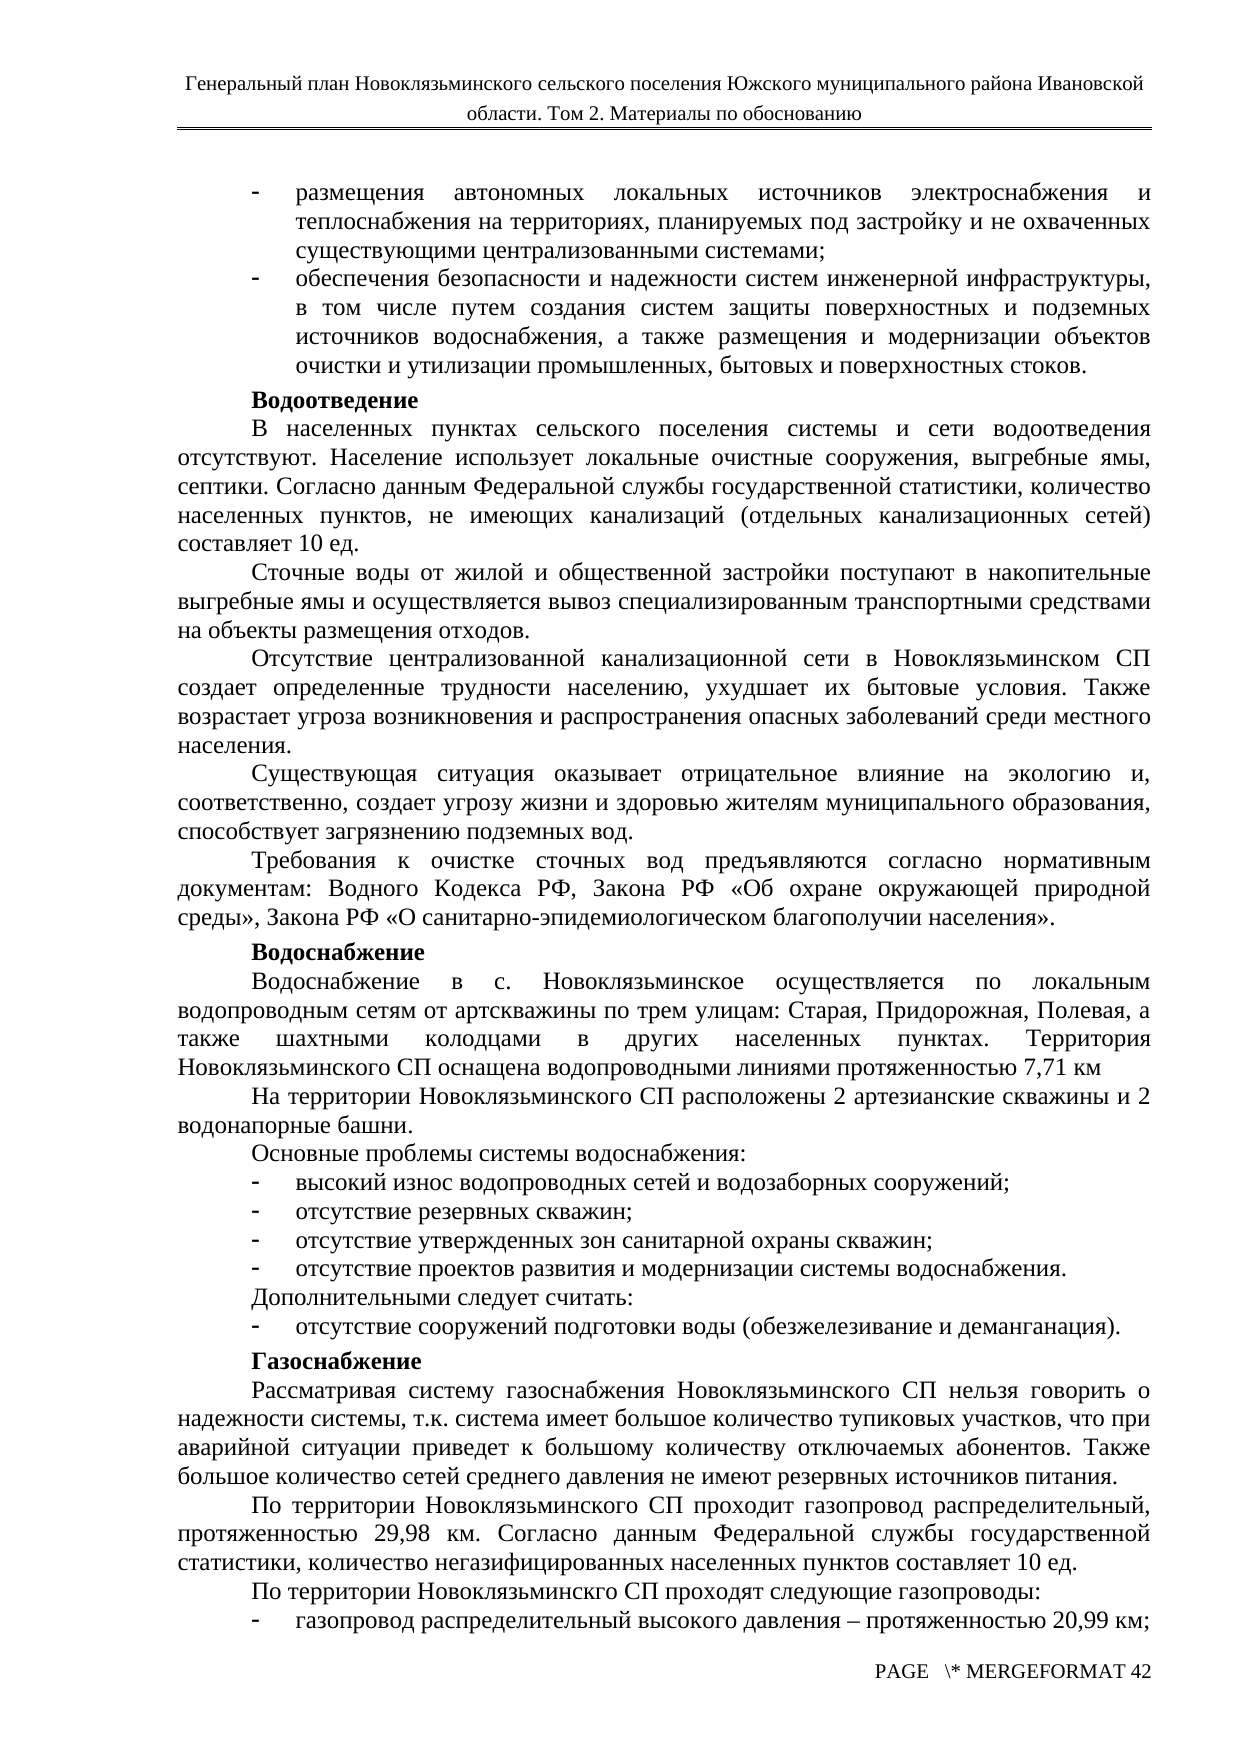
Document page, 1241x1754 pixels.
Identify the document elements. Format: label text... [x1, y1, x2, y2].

text Водоотведение [177, 385, 1152, 413]
text Отсутствие централизованной канализационной сети в Новоклязьминском СП создает определенные трудности населению, ухудшает их бытовые условия. Также возрастает угроза возникновения и распространения опасных заболеваний среди местного населения. [177, 643, 1152, 758]
text По территории Новоклязьминскго СП проходят следующие газопроводы: [177, 1576, 1152, 1605]
list обеспечения безопасности и надежности систем инженерной инфраструктуры, в том числе путем создания систем защиты поверхностных и подземных источников водоснабжения, а также размещения и модернизации объектов очистки и утилизации промышленных, бытовых и поверхностных стоков. [251, 263, 1152, 378]
text Газоснабжение [251, 1346, 1152, 1375]
text В населенных пунктах сельского поселения системы и сети водоотведения отсутствуют. Население использует локальные очистные сооружения, выгребные ямы, септики. Согласно данным Федеральной службы государственной статистики, количество населенных пунктов, не имеющих канализаций (отдельных канализационных сетей) составляет 10 ед. [177, 413, 1152, 557]
text Существующая ситуация оказывает отрицательное влияние на экологию и, соответственно, создает угрозу жизни и здоровью жителям муниципального образования, способствует загрязнению подземных вод. [177, 758, 1152, 845]
list отсутствие утвержденных зон санитарной охраны скважин; [251, 1225, 1152, 1253]
text Водоснабжение в с. Новоклязьминское осуществляется по локальным водопроводным сетям от артскважины по трем улицам: Старая, Придорожная, Полевая, а также шахтными колодцами в других населенных пунктах. Территория Новоклязьминского СП оснащена водопроводными линиями протяженностью 7,71 км [177, 966, 1152, 1081]
text Рассматривая систему газоснабжения Новоклязьминского СП нельзя говорить о надежности системы, т.к. система имеет большое количество тупиковых участков, что при аварийной ситуации приведет к большому количеству отключаемых абонентов. Также большое количество сетей среднего давления не имеют резервных источников питания. [177, 1375, 1152, 1490]
list отсутствие проектов развития и модернизации системы водоснабжения. [251, 1253, 1152, 1282]
list отсутствие сооружений подготовки воды (обезжелезивание и деманганация). [251, 1311, 1152, 1340]
text Требования к очистке сточных вод предъявляются согласно нормативным документам: Водного Кодекса РФ, Закона РФ «Об охране окружающей природной среды», Закона РФ «О санитарно-эпидемиологическом благополучии населения». [177, 845, 1152, 931]
list отсутствие резервных скважин; [251, 1196, 1152, 1225]
text На территории Новоклязьминского СП расположены 2 артезианские скважины и 2 водонапорные башни. [177, 1081, 1152, 1138]
list высокий износ водопроводных сетей и водозаборных сооружений; [251, 1167, 1152, 1196]
list газопровод распределительный высокого давления – протяженностью 20,99 км; [251, 1605, 1152, 1633]
text Основные проблемы системы водоснабжения: [177, 1138, 1152, 1167]
text Сточные воды от жилой и общественной застройки поступают в накопительные выгребные ямы и осуществляется вывоз специализированным транспортными средствами на объекты размещения отходов. [177, 557, 1152, 643]
text Водоснабжение [177, 937, 1152, 966]
list размещения автономных локальных источников электроснабжения и теплоснабжения на территориях, планируемых под застройку и не охваченных существующими централизованными системами; [251, 177, 1152, 263]
text Дополнительными следует считать: [177, 1282, 1152, 1311]
text По территории Новоклязьминского СП проходит газопровод распределительный, протяженностью 29,98 км. Согласно данным Федеральной службы государственной статистики, количество негазифицированных населенных пунктов составляет 10 ед. [177, 1490, 1152, 1576]
